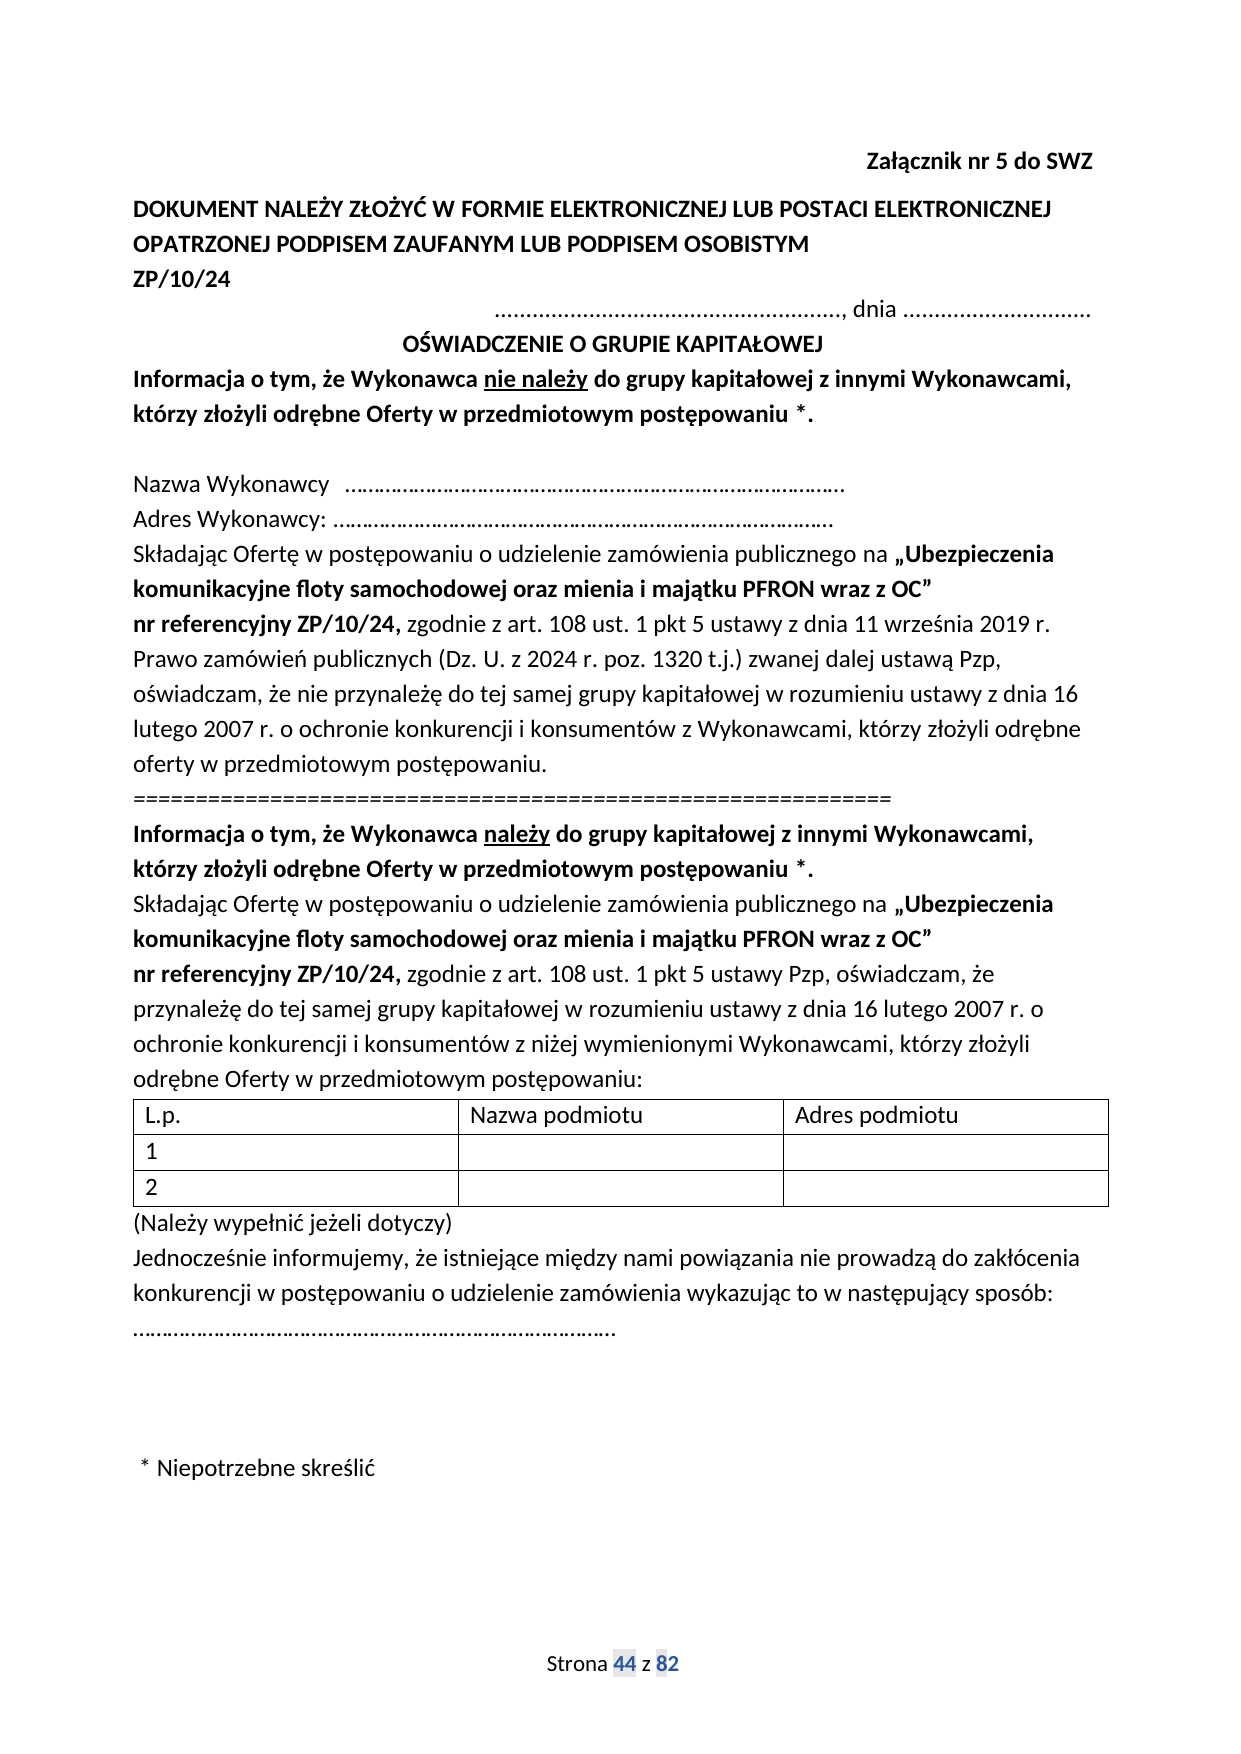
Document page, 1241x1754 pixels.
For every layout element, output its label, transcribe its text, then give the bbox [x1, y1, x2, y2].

text Jednocześnie informujemy, że istniejące między nami powiązania nie prowadzą do zakłócenia konkurencji w postępowaniu o udzielenie zamówienia wykazując to w następujący sposób: ………………………………………………………………………… [133, 1242, 1093, 1342]
text (Należy wypełnić jeżeli dotyczy) [133, 1207, 1093, 1237]
text * Niepotrzebne skreślić [133, 1452, 1093, 1482]
table_cell [784, 1135, 1108, 1170]
table_cell 1 [134, 1135, 458, 1170]
text ============================================================= [133, 783, 1093, 814]
text Nazwa Wykonawcy …………………………………………………………………………… [133, 468, 1093, 499]
text OŚWIADCZENIE O GRUPIE KAPITAŁOWEJ [133, 328, 1093, 359]
table_cell [459, 1135, 783, 1170]
table_header L.p. [134, 1100, 458, 1134]
text Załącznik nr 5 do SWZ [133, 145, 1093, 176]
table_header Nazwa podmiotu [459, 1100, 783, 1134]
text Adres Wykonawcy: …………………………………………………………………………… [133, 503, 1093, 534]
table_cell [459, 1171, 783, 1206]
text Składając Ofertę w postępowaniu o udzielenie zamówienia publicznego na „Ubezpieczenia komunikacyjne floty samochodowej oraz mienia i majątku PFRON wraz z OC” nr referencyjny ZP/10/24, zgodnie z art. 108 ust. 1 pkt 5 ustawy z dnia 11 września 2019 r. Prawo zamówień publicznych (Dz. U. z 2024 r. poz. 1320 t.j.) zwanej dalej ustawą Pzp, oświadczam, że nie przynależę do tej samej grupy kapitałowej w rozumieniu ustawy z dnia 16 lutego 2007 r. o ochronie konkurencji i konsumentów z Wykonawcami, którzy złożyli odrębne oferty w przedmiotowym postępowaniu. [133, 538, 1093, 779]
text Informacja o tym, że Wykonawca nie należy do grupy kapitałowej z innymi Wykonawcami, którzy złożyli odrębne Oferty w przedmiotowym postępowaniu *. [133, 363, 1093, 429]
text ......................................................., dnia .............................. [133, 293, 1093, 324]
table_header Adres podmiotu [784, 1100, 1108, 1134]
table_cell [784, 1171, 1108, 1206]
text Informacja o tym, że Wykonawca należy do grupy kapitałowej z innymi Wykonawcami, którzy złożyli odrębne Oferty w przedmiotowym postępowaniu *. [133, 818, 1093, 884]
table_cell 2 [134, 1171, 458, 1206]
text Składając Ofertę w postępowaniu o udzielenie zamówienia publicznego na „Ubezpieczenia komunikacyjne floty samochodowej oraz mienia i majątku PFRON wraz z OC” nr referencyjny ZP/10/24, zgodnie z art. 108 ust. 1 pkt 5 ustawy Pzp, oświadczam, że przynależę do tej samej grupy kapitałowej w rozumieniu ustawy z dnia 16 lutego 2007 r. o ochronie konkurencji i konsumentów z niżej wymienionymi Wykonawcami, którzy złożyli odrębne Oferty w przedmiotowym postępowaniu: [133, 888, 1093, 1094]
text DOKUMENT NALEŻY ZŁOŻYĆ W FORMIE ELEKTRONICZNEJ LUB POSTACI ELEKTRONICZNEJ OPATRZONEJ PODPISEM ZAUFANYM LUB PODPISEM OSOBISTYM [133, 193, 1093, 258]
text ZP/10/24 [133, 263, 1093, 293]
